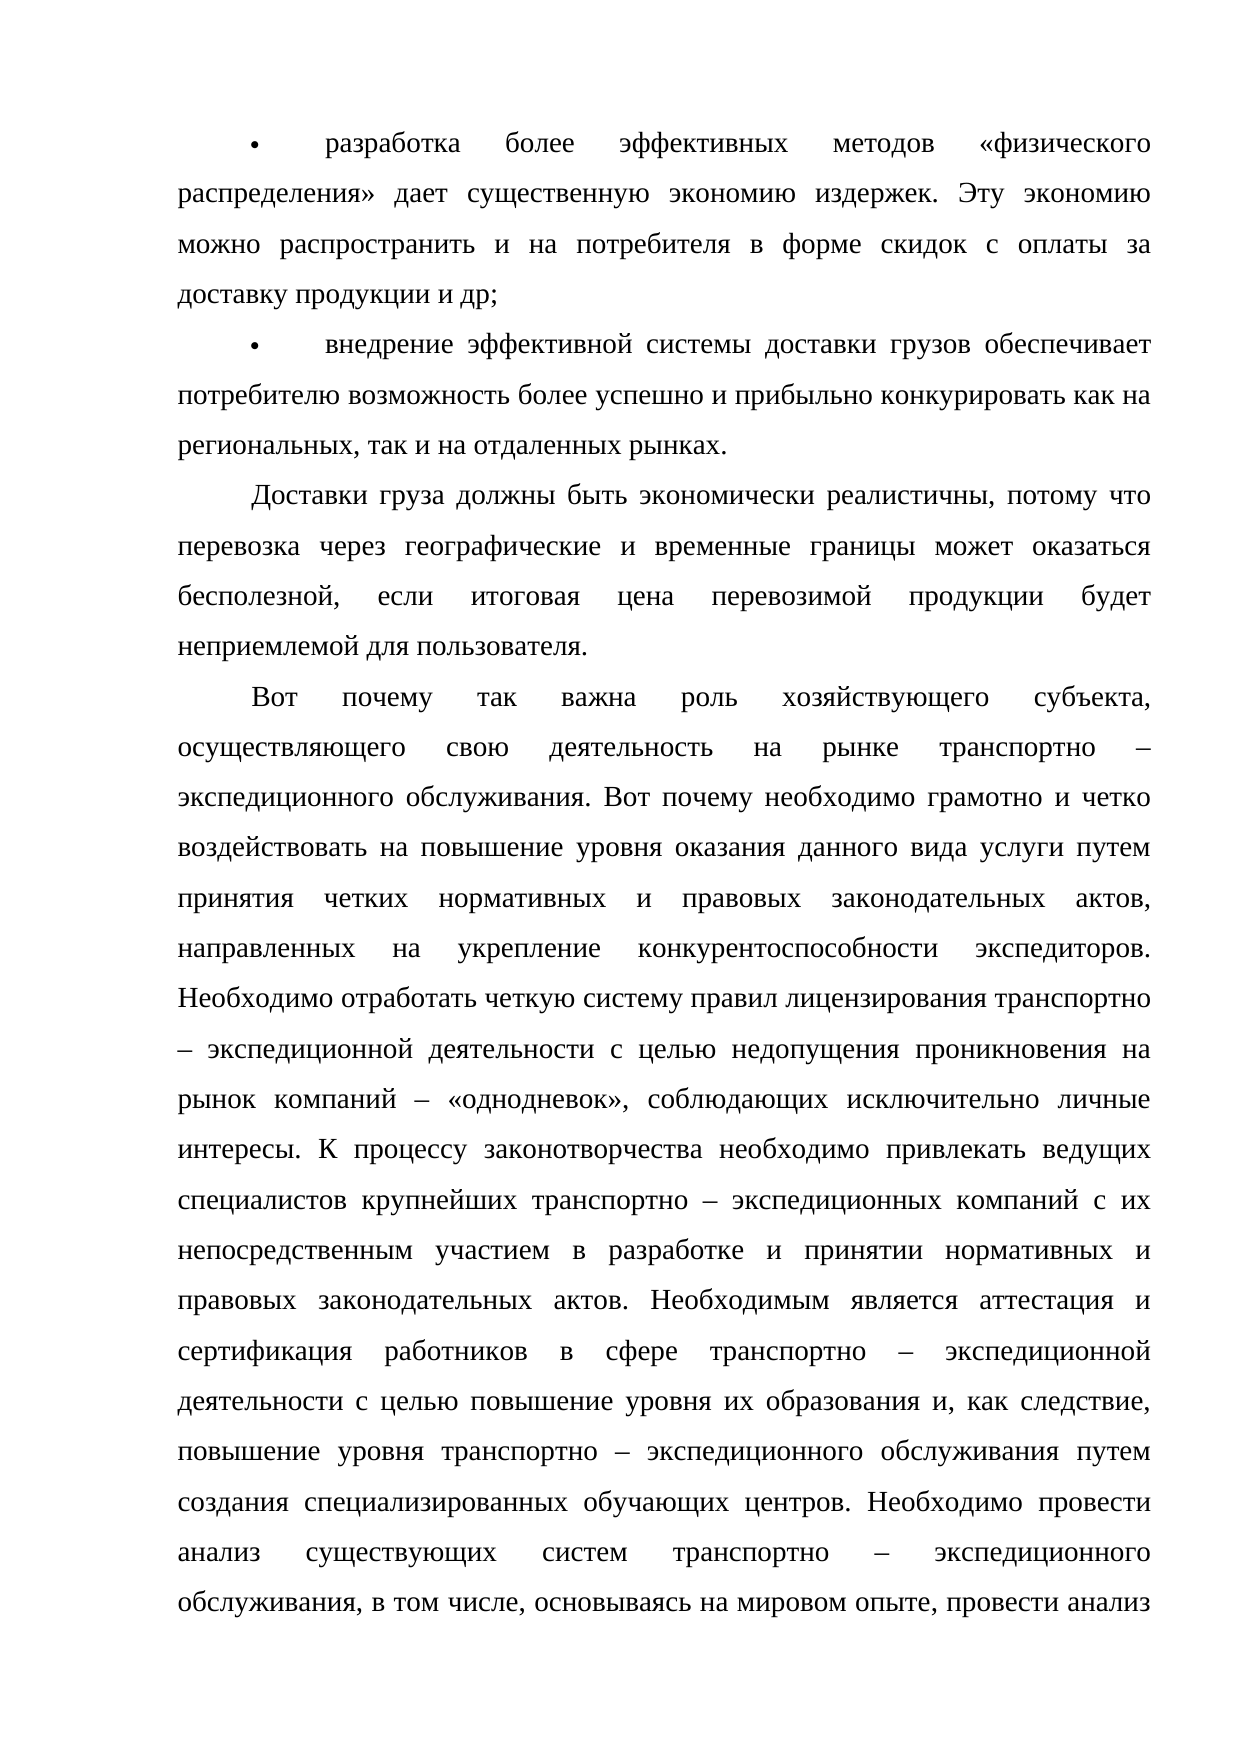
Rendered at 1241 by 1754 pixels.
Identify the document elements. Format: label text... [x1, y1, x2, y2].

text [177, 679, 1152, 1618]
text Доставки груза должны быть экономически реалистичны, потому что перевозка через географические и временные границы может оказаться бесполезной, если итоговая цена перевозимой продукции будет неприемлемой для пользователя. [177, 477, 1152, 662]
list разработка более эффективных методов «физического распределения» дает существенную экономию издержек. Эту экономию можно распространить и на потребителя в форме скидок с оплаты за доставку продукции и др; [177, 125, 1152, 310]
list внедрение эффективной системы доставки грузов обеспечивает потребителю возможность более успешно и прибыльно конкурировать как на региональных, так и на отдаленных рынках. [177, 326, 1152, 461]
